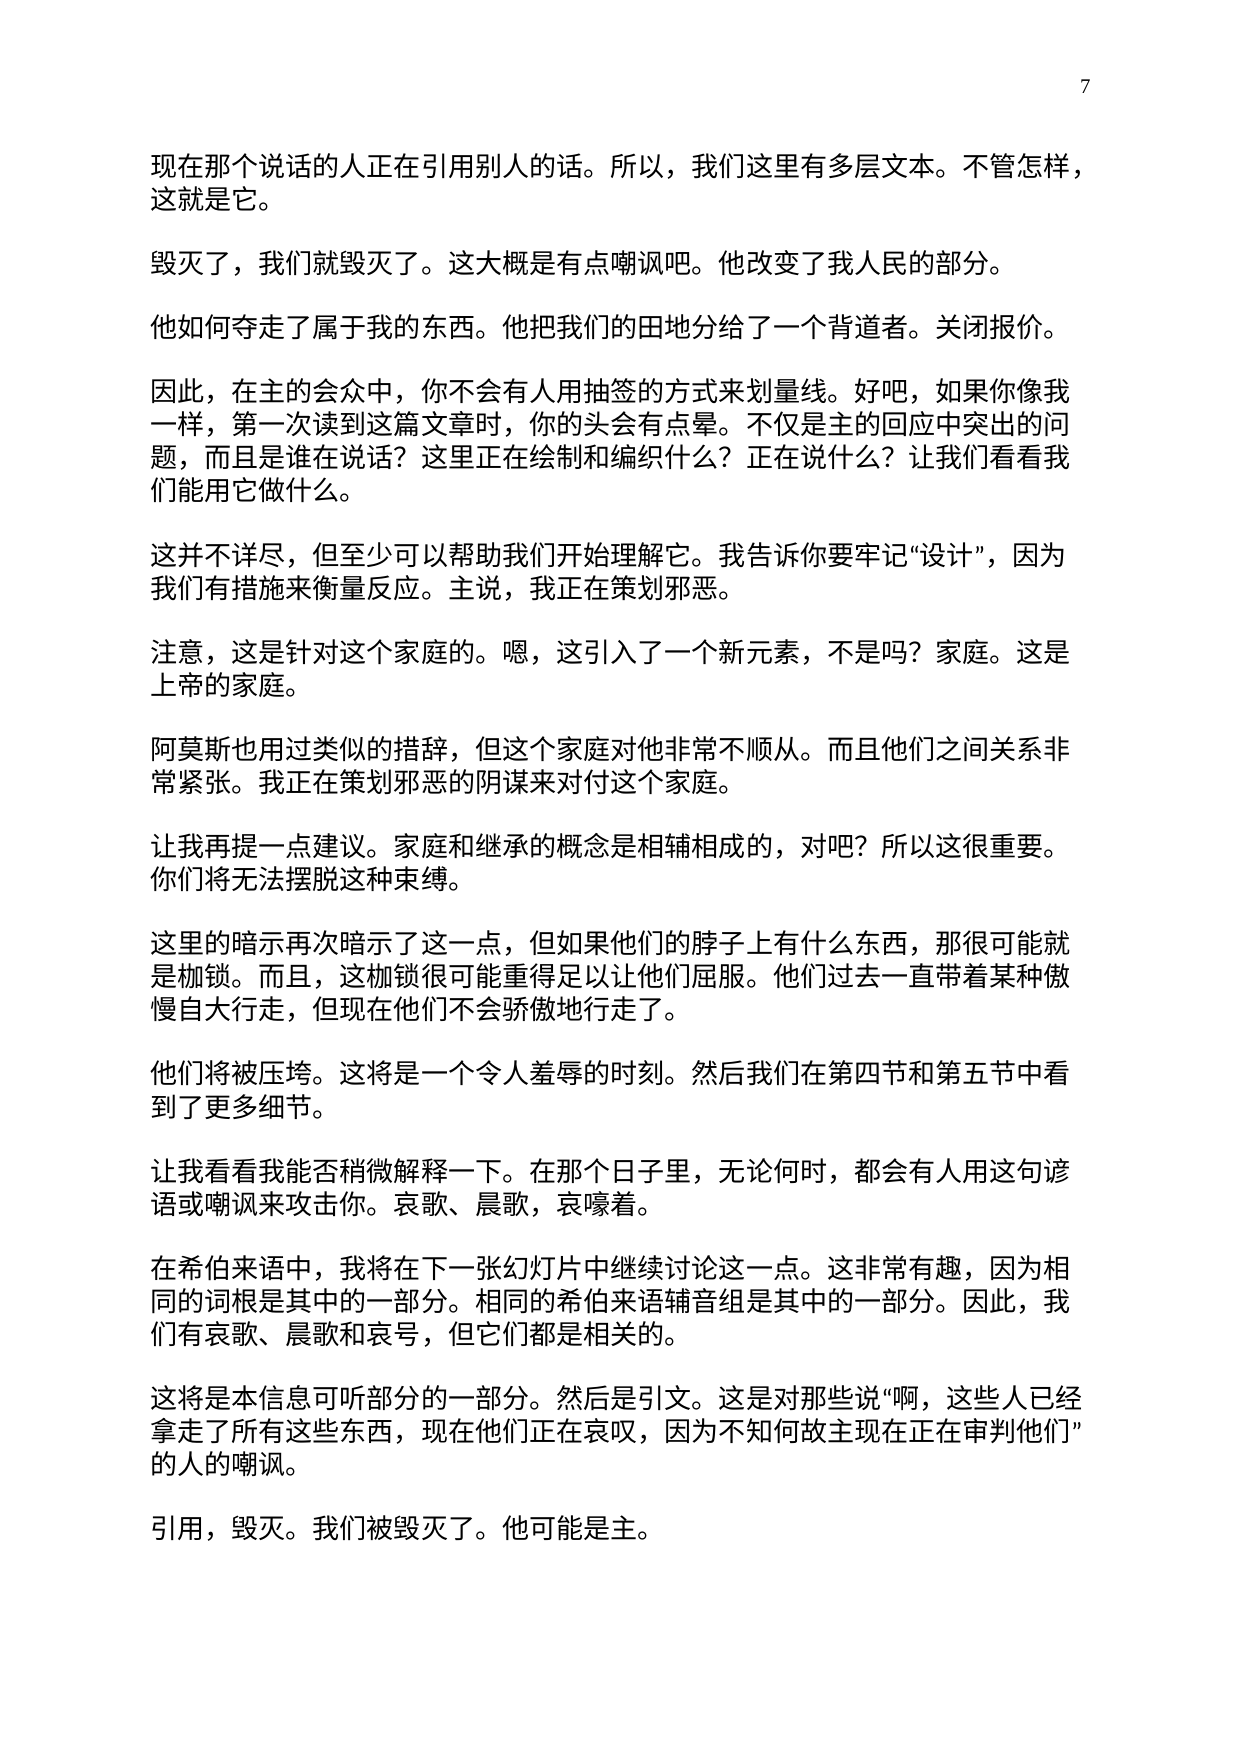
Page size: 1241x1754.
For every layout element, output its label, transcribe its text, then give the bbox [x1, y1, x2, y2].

text 这将是本信息可听部分的一部分。然后是引文。这是对那些说“啊，这些人已经拿走了所有这些东西，现在他们正在哀叹，因为不知何故主现在正在审判他们”的人的嘲讽。 [150, 1382, 1090, 1481]
text 他如何夺走了属于我的东西。他把我们的田地分给了一个背道者。关闭报价。 [150, 311, 1090, 344]
text 让我看看我能否稍微解释一下。在那个日子里，无论何时，都会有人用这句谚语或嘲讽来攻击你。哀歌、晨歌，哀嚎着。 [150, 1155, 1090, 1221]
text 他们将被压垮。这将是一个令人羞辱的时刻。然后我们在第四节和第五节中看到了更多细节。 [150, 1058, 1090, 1124]
text 这并不详尽，但至少可以帮助我们开始理解它。我告诉你要牢记“设计”，因为我们有措施来衡量反应。主说，我正在策划邪恶。 [150, 539, 1090, 605]
text 毁灭了，我们就毁灭了。这大概是有点嘲讽吧。他改变了我人民的部分。 [150, 247, 1090, 280]
text 在希伯来语中，我将在下一张幻灯片中继续讨论这一点。这非常有趣，因为相同的词根是其中的一部分。相同的希伯来语辅音组是其中的一部分。因此，我们有哀歌、晨歌和哀号，但它们都是相关的。 [150, 1252, 1090, 1351]
text 现在那个说话的人正在引用别人的话。所以，我们这里有多层文本。不管怎样，这就是它。 [150, 150, 1090, 216]
text 注意，这是针对这个家庭的。嗯，这引入了一个新元素，不是吗？家庭。这是上帝的家庭。 [150, 636, 1090, 702]
text 这里的暗示再次暗示了这一点，但如果他们的脖子上有什么东西，那很可能就是枷锁。而且，这枷锁很可能重得足以让他们屈服。他们过去一直带着某种傲慢自大行走，但现在他们不会骄傲地行走了。 [150, 927, 1090, 1027]
text 因此，在主的会众中，你不会有人用抽签的方式来划量线。好吧，如果你像我一样，第一次读到这篇文章时，你的头会有点晕。不仅是主的回应中突出的问题，而且是谁在说话？这里正在绘制和编织什么？正在说什么？让我们看看我们能用它做什么。 [150, 376, 1090, 508]
text 让我再提一点建议。家庭和继承的概念是相辅相成的，对吧？所以这很重要。你们将无法摆脱这种束缚。 [150, 830, 1090, 896]
text 阿莫斯也用过类似的措辞，但这个家庭对他非常不顺从。而且他们之间关系非常紧张。我正在策划邪恶的阴谋来对付这个家庭。 [150, 733, 1090, 799]
text 引用，毁灭。我们被毁灭了。他可能是主。 [150, 1512, 1090, 1546]
